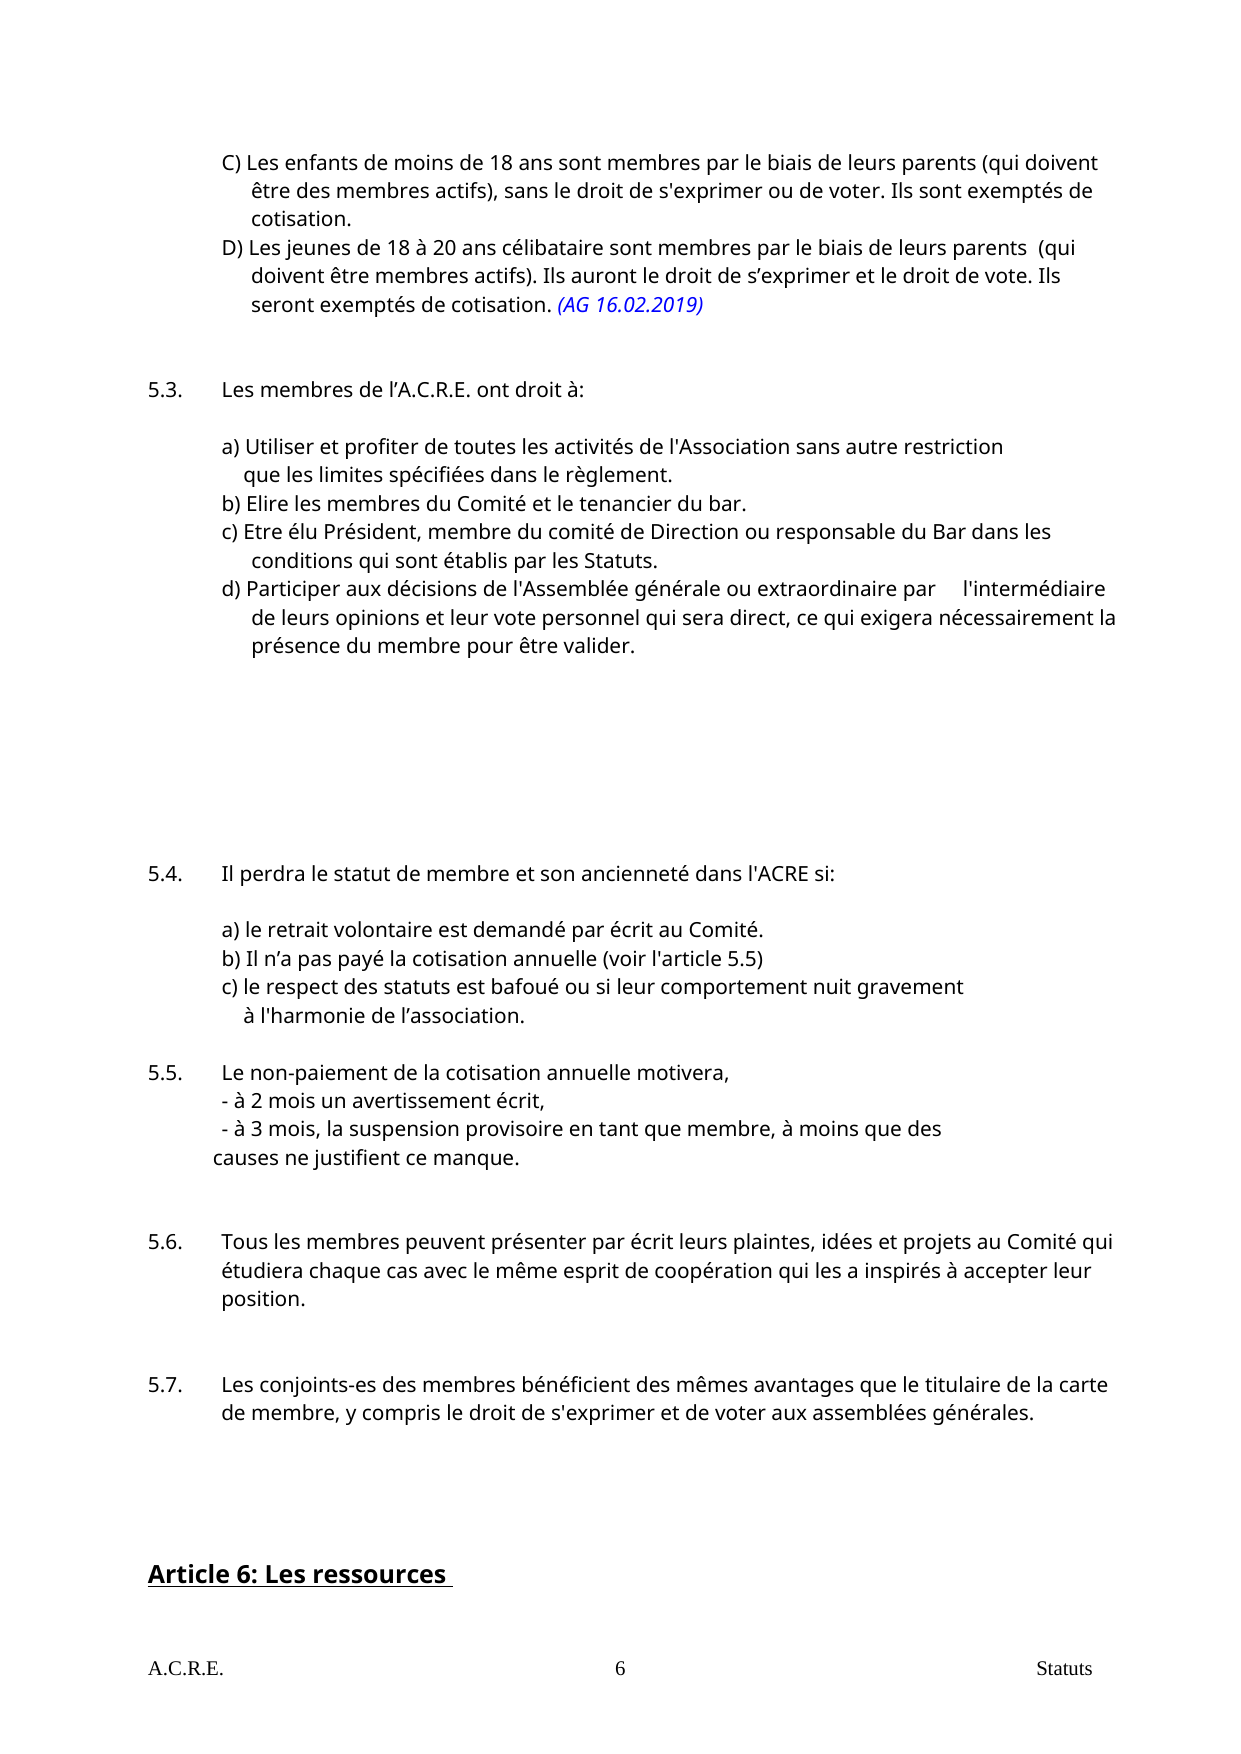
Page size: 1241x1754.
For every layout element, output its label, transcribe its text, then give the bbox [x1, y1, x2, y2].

text b) Il n’a pas payé la cotisation annuelle (voir l'article 5.5) [221, 944, 1122, 972]
text 5.3. Les membres de l’A.C.R.E. ont droit à: [148, 375, 1122, 404]
text 5.4. Il perdra le statut de membre et son ancienneté dans l'ACRE si: [148, 859, 1122, 887]
text - à 3 mois, la suspension provisoire en tant que membre, à moins que des [148, 1114, 1122, 1143]
text 5.6. Tous les membres peuvent présenter par écrit leurs plaintes, idées et projets au Comité qui étudiera chaque cas avec le même esprit de coopération qui les a inspirés à accepter leur position. [148, 1227, 1122, 1313]
text Article 6: Les ressources [148, 1557, 1122, 1591]
text 5.7. Les conjoints-es des membres bénéficient des mêmes avantages que le titulaire de la carte de membre, y compris le droit de s'exprimer et de voter aux assemblées générales. [148, 1370, 1122, 1454]
text causes ne justifient ce manque. [148, 1143, 1122, 1171]
text - à 2 mois un avertissement écrit, [148, 1086, 1122, 1114]
text C) Les enfants de moins de 18 ans sont membres par le biais de leurs parents (qui doivent être des membres actifs), sans le droit de s'exprimer ou de voter. Ils sont exemptés de cotisation. [221, 148, 1122, 233]
text 5.5. Le non-paiement de la cotisation annuelle motivera, [148, 1058, 1122, 1086]
text d) Participer aux décisions de l'Assemblée générale ou extraordinaire par l'intermédiaire de leurs opinions et leur vote personnel qui sera direct, ce qui exigera nécessairement la présence du membre pour être valider. [221, 574, 1122, 659]
text c) le respect des statuts est bafoué ou si leur comportement nuit gravement [221, 972, 1122, 1001]
text à l'harmonie de l’association. [221, 1001, 1122, 1029]
text a) le retrait volontaire est demandé par écrit au Comité. [221, 916, 1122, 944]
text c) Etre élu Président, membre du comité de Direction ou responsable du Bar dans les conditions qui sont établis par les Statuts. [221, 517, 1122, 574]
text D) Les jeunes de 18 à 20 ans célibataire sont membres par le biais de leurs parents (qui doivent être membres actifs). Ils auront le droit de s’exprimer et le droit de vote. Ils seront exemptés de cotisation. (AG 16.02.2019) [221, 233, 1122, 318]
text que les limites spécifiées dans le règlement. [221, 461, 1122, 489]
text a) Utiliser et profiter de toutes les activités de l'Association sans autre restriction [148, 404, 1122, 461]
text b) Elire les membres du Comité et le tenancier du bar. [221, 489, 1122, 517]
